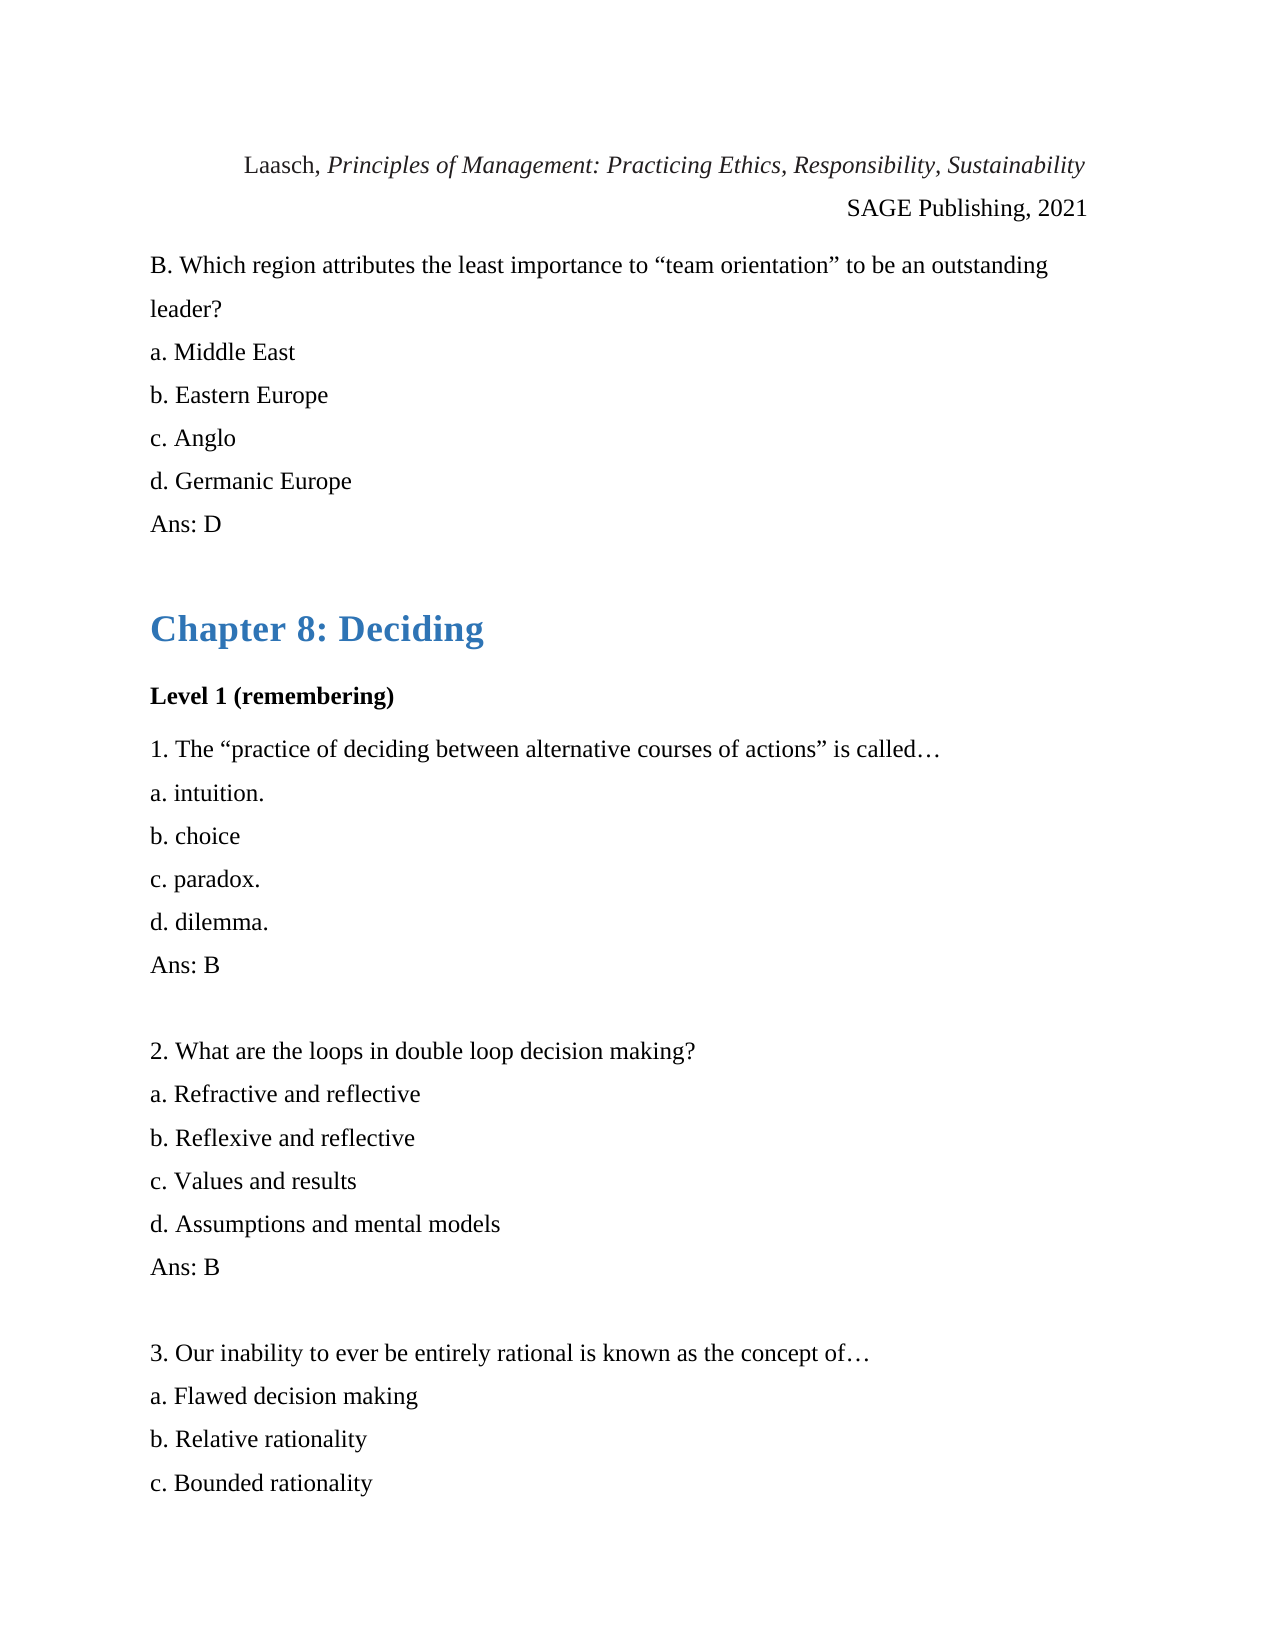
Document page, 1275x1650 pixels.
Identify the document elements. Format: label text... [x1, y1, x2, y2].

text b. Reflexive and reflective [150, 1123, 1087, 1151]
text b. Relative rationality [150, 1424, 1087, 1453]
text d. Assumptions and mental models [150, 1209, 1087, 1238]
text 1. The “practice of deciding between alternative courses of actions” is called… [150, 734, 1087, 763]
text c. paradox. [150, 864, 1087, 893]
text Ans: D [150, 509, 1087, 538]
text 2. What are the loops in double loop decision making? [150, 1036, 1087, 1065]
text c. Bounded rationality [150, 1468, 1087, 1496]
text b. Eastern Europe [150, 380, 1087, 409]
text a. Refractive and reflective [150, 1079, 1087, 1108]
text a. intuition. [150, 778, 1087, 806]
subtitle Level 1 (remembering) [150, 681, 1087, 710]
text a. Middle East [150, 337, 1087, 366]
subtitle Chapter 8: Deciding [150, 606, 1087, 649]
text d. Germanic Europe [150, 466, 1087, 495]
text c. Anglo [150, 423, 1087, 452]
text Ans: B [150, 950, 1087, 979]
text 3. Our inability to ever be entirely rational is known as the concept of… [150, 1338, 1087, 1367]
text c. Values and results [150, 1166, 1087, 1194]
text Ans: B [150, 1252, 1087, 1281]
text a. Flawed decision making [150, 1381, 1087, 1410]
text B. Which region attributes the least importance to “team orientation” to be an outstanding leader? [150, 251, 1087, 322]
text d. dilemma. [150, 907, 1087, 936]
text b. choice [150, 821, 1087, 849]
